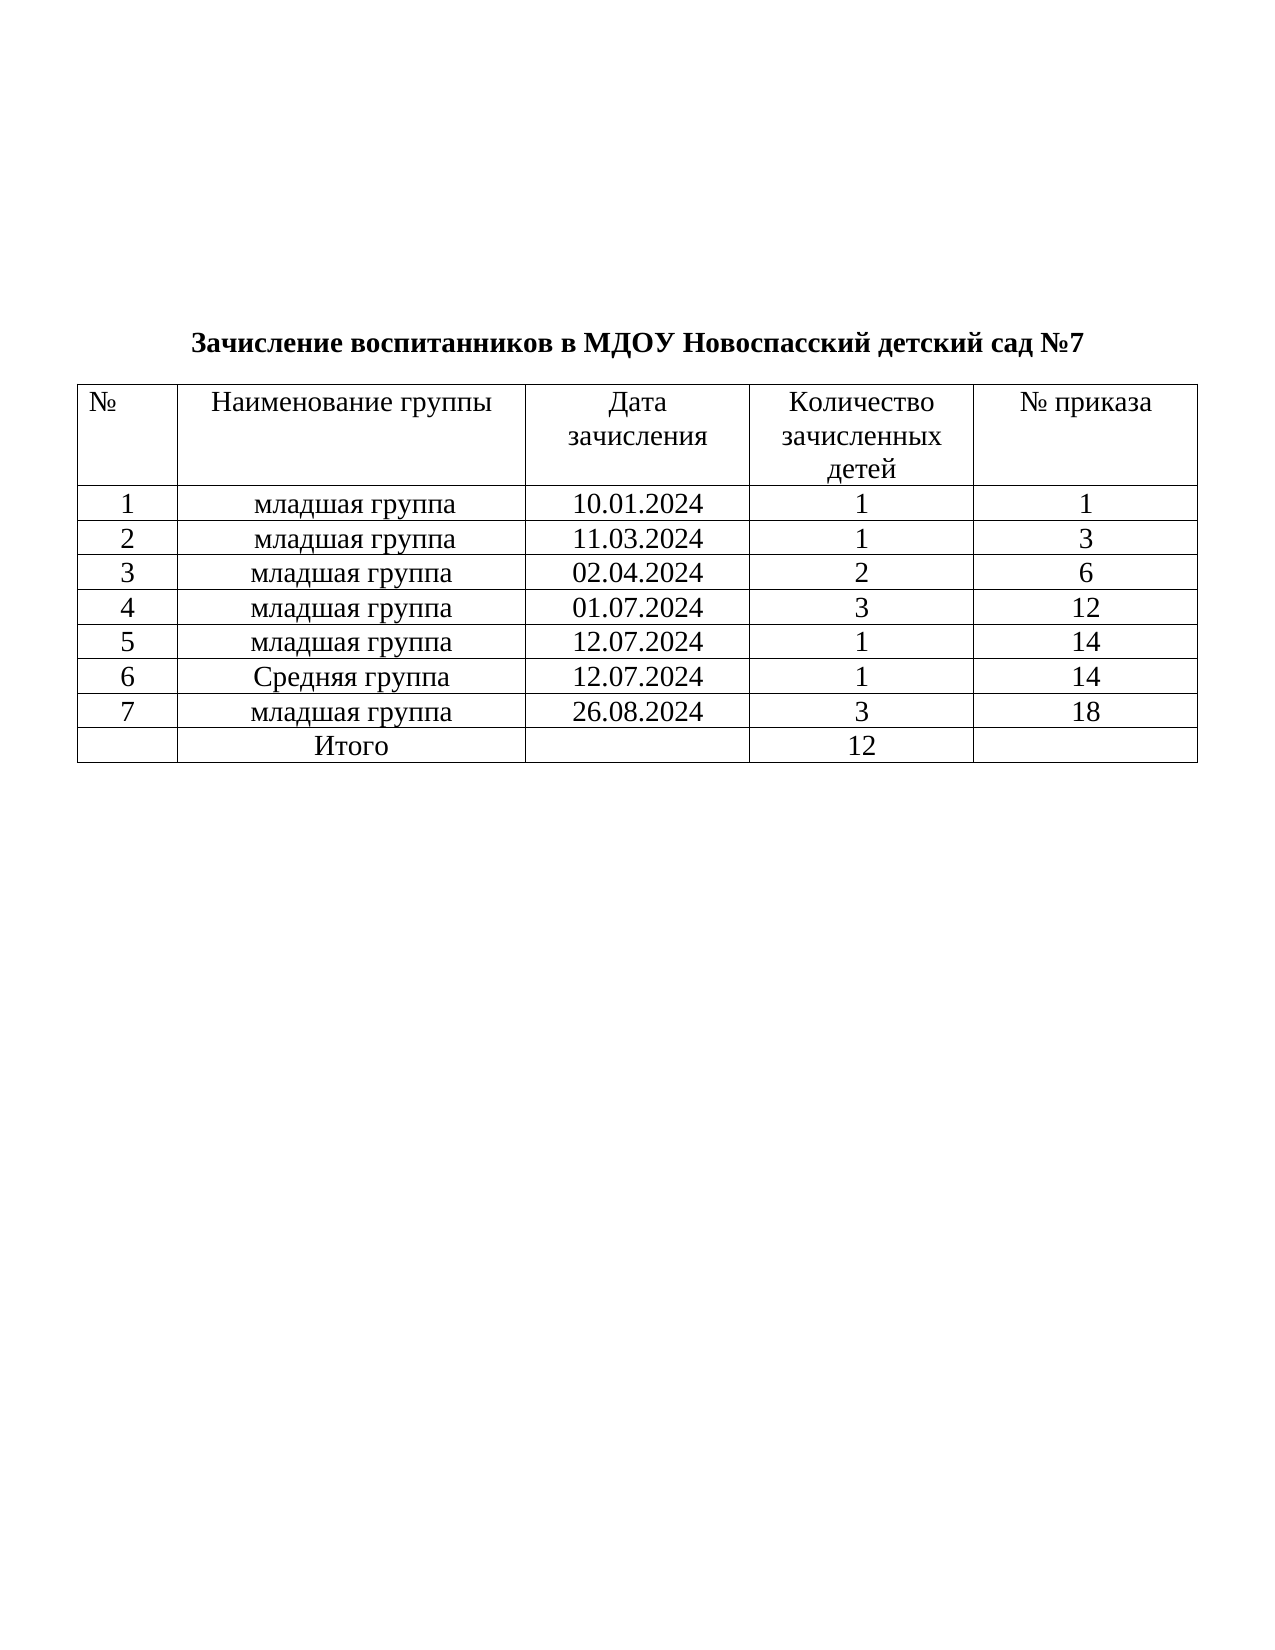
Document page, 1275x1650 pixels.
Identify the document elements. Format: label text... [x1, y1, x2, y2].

table_cell 1 [750, 486, 973, 520]
table_cell 6 [974, 555, 1197, 589]
table_cell младшая группа [178, 486, 525, 520]
table_cell 02.04.2024 [526, 555, 749, 589]
table_cell 10.01.2024 [526, 486, 749, 520]
text Зачисление воспитанников в МДОУ Новоспасский детский сад №7 [89, 325, 1187, 358]
table_cell 2 [750, 555, 973, 589]
table_cell 14 [974, 659, 1197, 693]
table_cell младшая группа [178, 521, 525, 554]
table_cell [78, 728, 177, 762]
table_header Наименование группы [178, 385, 525, 485]
table_cell 01.07.2024 [526, 590, 749, 623]
table_cell 4 [78, 590, 177, 623]
table_cell 14 [974, 625, 1197, 658]
table_cell 11.03.2024 [526, 521, 749, 554]
table_cell 6 [78, 659, 177, 693]
table_cell 18 [974, 694, 1197, 727]
table_cell 2 [78, 521, 177, 554]
table_cell 12 [974, 590, 1197, 623]
table_cell 5 [78, 625, 177, 658]
table_cell 1 [750, 659, 973, 693]
table_header № [78, 385, 177, 485]
table_cell [974, 728, 1197, 762]
table_cell 1 [974, 486, 1197, 520]
table_header № приказа [974, 385, 1197, 485]
table_header Дата зачисления [526, 385, 749, 485]
table_cell Средняя группа [178, 659, 525, 693]
table_cell 12.07.2024 [526, 659, 749, 693]
table_cell 12.07.2024 [526, 625, 749, 658]
table_cell Итого [178, 728, 525, 762]
table_cell младшая группа [178, 625, 525, 658]
table_header Количество зачисленных детей [750, 385, 973, 485]
table_cell 3 [974, 521, 1197, 554]
table_cell 1 [750, 521, 973, 554]
table_cell 12 [750, 728, 973, 762]
table_cell 1 [750, 625, 973, 658]
table_cell 7 [78, 694, 177, 727]
table_cell младшая группа [178, 590, 525, 623]
table_cell 3 [750, 694, 973, 727]
table_cell младшая группа [178, 694, 525, 727]
table_cell [526, 728, 749, 762]
table_cell 26.08.2024 [526, 694, 749, 727]
table_cell 3 [750, 590, 973, 623]
table_cell 1 [78, 486, 177, 520]
table_cell 3 [78, 555, 177, 589]
table_cell младшая группа [178, 555, 525, 589]
